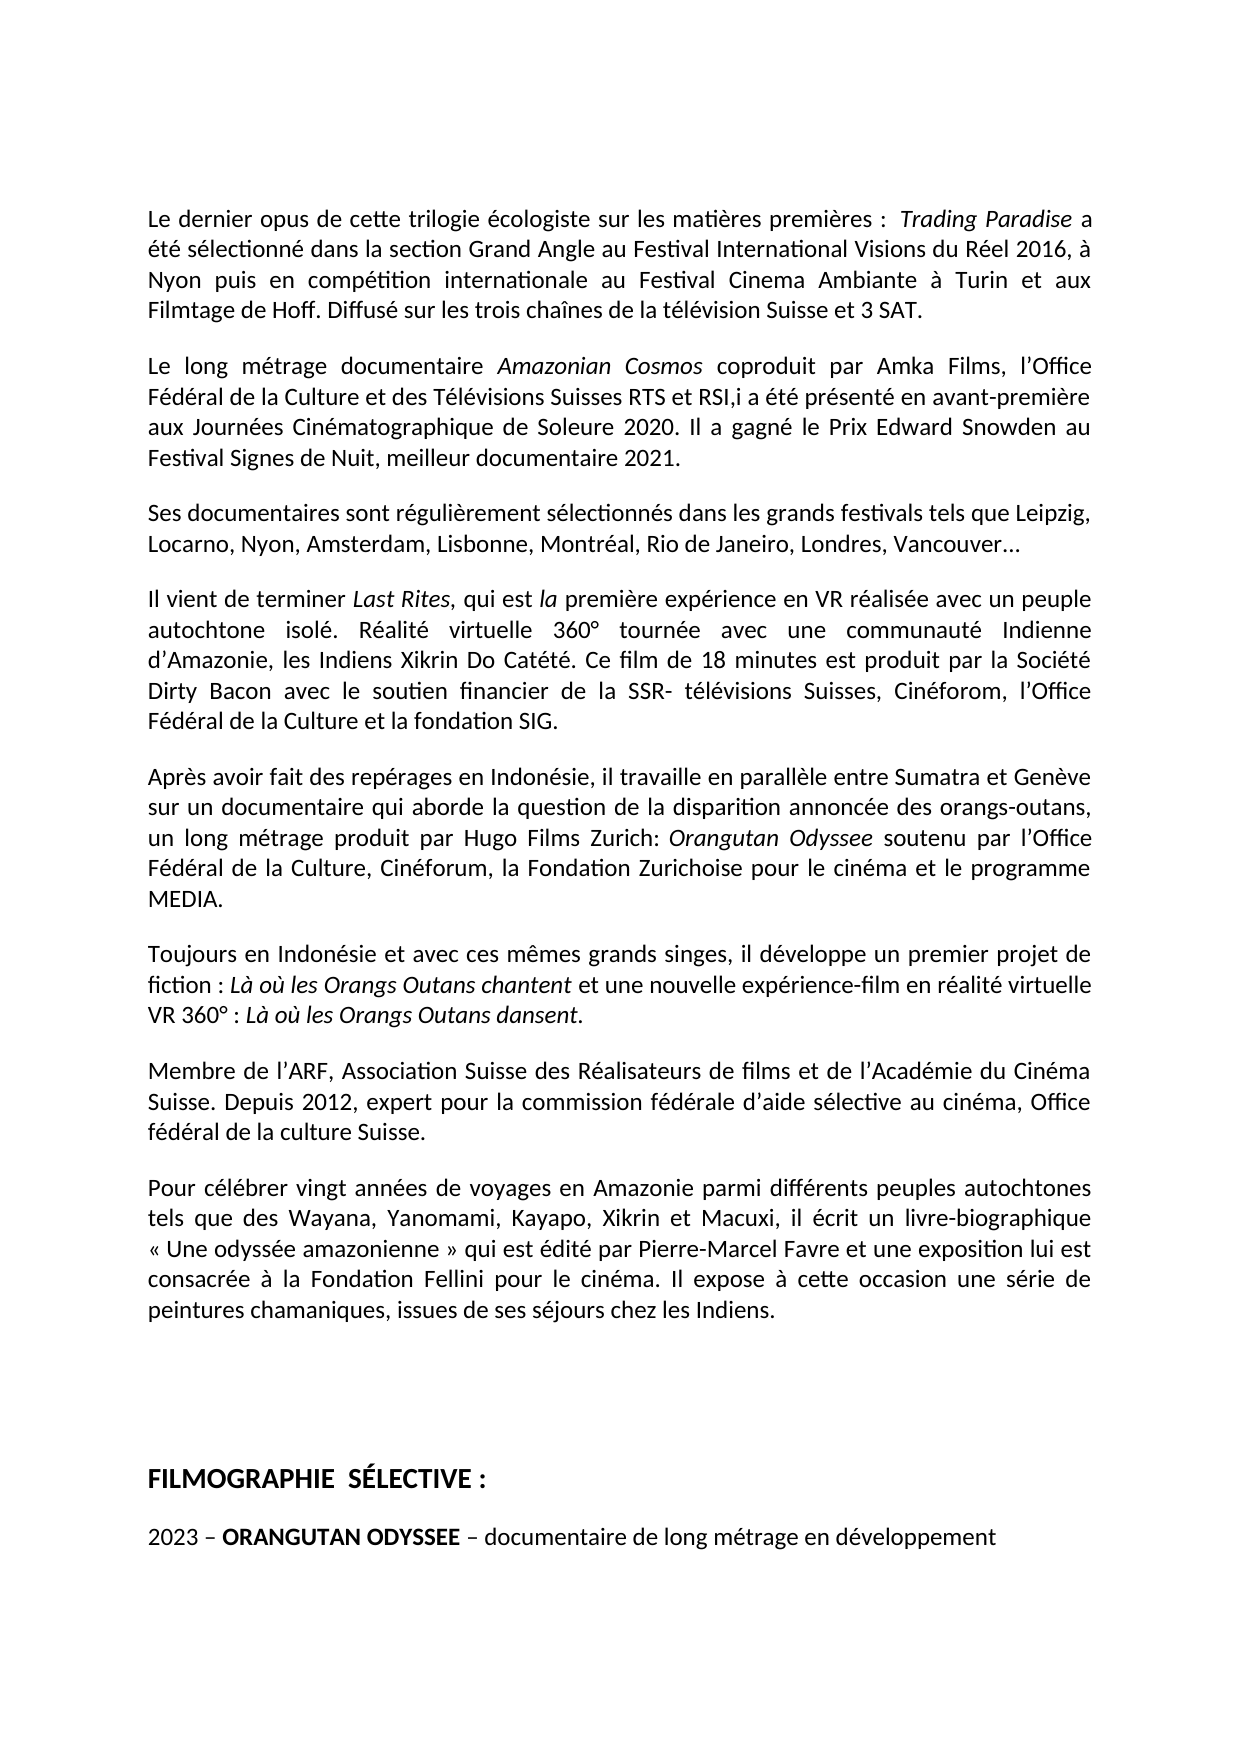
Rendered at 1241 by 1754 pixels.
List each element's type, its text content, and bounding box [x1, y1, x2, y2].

text Le long métrage documentaire Amazonian Cosmos coproduit par Amka Films, l’Office Fédéral de la Culture et des Télévisions Suisses RTS et RSI,i a été présenté en avant-première aux Journées Cinématographique de Soleure 2020. Il a gagné le Prix Edward Snowden au Festival Signes de Nuit, meilleur documentaire 2021. [148, 350, 1093, 472]
text Membre de l’ARF, Association Suisse des Réalisateurs de films et de l’Académie du Cinéma Suisse. Depuis 2012, expert pour la commission fédérale d’aide sélective au cinéma, Office fédéral de la culture Suisse. [148, 1055, 1093, 1147]
text Après avoir fait des repérages en Indonésie, il travaille en parallèle entre Sumatra et Genève sur un documentaire qui aborde la question de la disparition annoncée des orangs-outans, un long métrage produit par Hugo Films Zurich: Orangutan Odyssee soutenu par l’Office Fédéral de la Culture, Cinéforum, la Fondation Zurichoise pour le cinéma et le programme MEDIA. [148, 761, 1093, 913]
text 2023 – ORANGUTAN ODYSSEE – documentaire de long métrage en développement [148, 1521, 1093, 1551]
text Le dernier opus de cette trilogie écologiste sur les matières premières : Trading Paradise a été sélectionné dans la section Grand Angle au Festival International Visions du Réel 2016, à Nyon puis en compétition internationale au Festival Cinema Ambiante à Turin et aux Filmtage de Hoff. Diffusé sur les trois chaînes de la télévision Suisse et 3 SAT. [148, 203, 1093, 325]
text Il vient de terminer Last Rites, qui est la première expérience en VR réalisée avec un peuple autochtone isolé. Réalité virtuelle 360° tournée avec une communauté Indienne d’Amazonie, les Indiens Xikrin Do Catété. Ce film de 18 minutes est produit par la Société Dirty Bacon avec le soutien financier de la SSR- télévisions Suisses, Cinéforom, l’Office Fédéral de la Culture et la fondation SIG. [148, 583, 1093, 736]
text FILMOGRAPHIE SÉLECTIVE : [148, 1460, 1093, 1496]
text Pour célébrer vingt années de voyages en Amazonie parmi différents peuples autochtones tels que des Wayana, Yanomami, Kayapo, Xikrin et Macuxi, il écrit un livre-biographique « Une odyssée amazonienne » qui est édité par Pierre-Marcel Favre et une exposition lui est consacrée à la Fondation Fellini pour le cinéma. Il expose à cette occasion une série de peintures chamaniques, issues de ses séjours chez les Indiens. [148, 1172, 1093, 1324]
text Toujours en Indonésie et avec ces mêmes grands singes, il développe un premier projet de fiction : Là où les Orangs Outans chantent et une nouvelle expérience-film en réalité virtuelle VR 360° : Là où les Orangs Outans dansent. [148, 938, 1093, 1030]
text Ses documentaires sont régulièrement sélectionnés dans les grands festivals tels que Leipzig, Locarno, Nyon, Amsterdam, Lisbonne, Montréal, Rio de Janeiro, Londres, Vancouver... [148, 497, 1093, 558]
